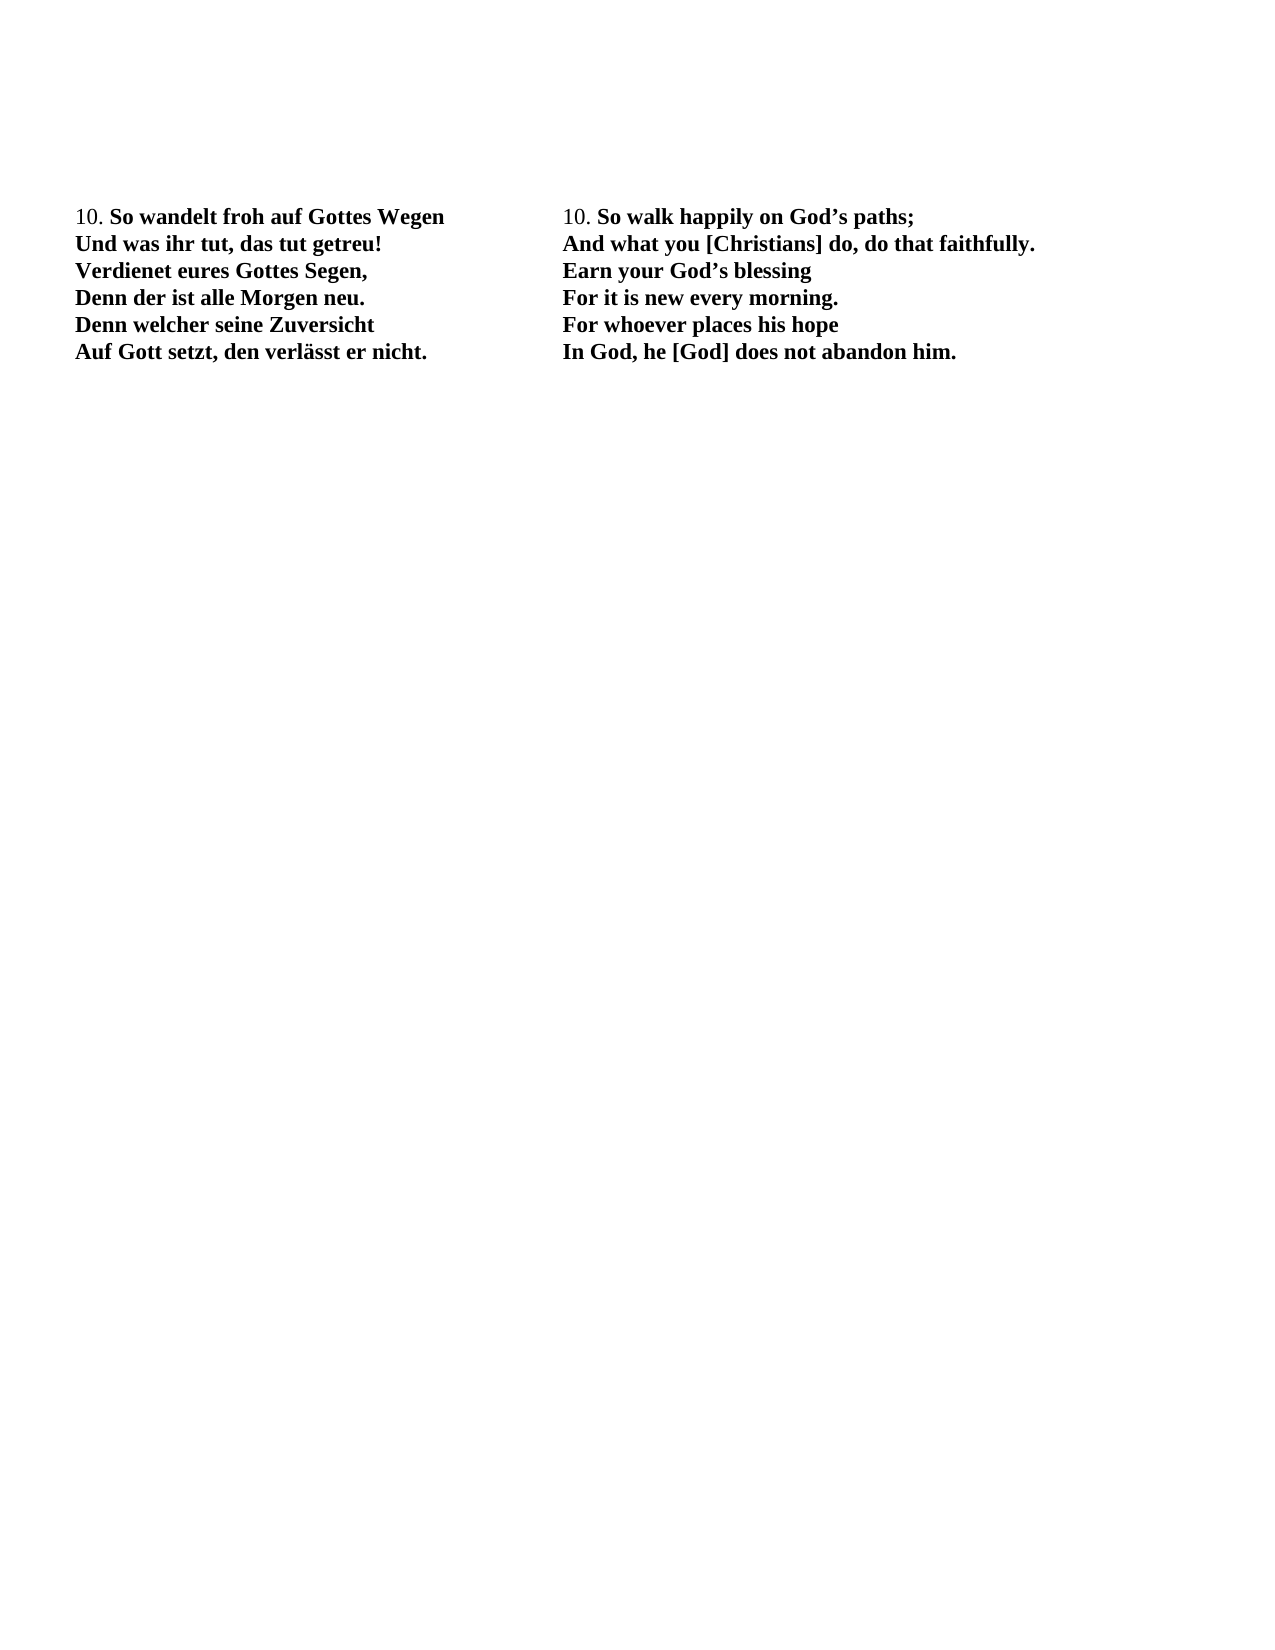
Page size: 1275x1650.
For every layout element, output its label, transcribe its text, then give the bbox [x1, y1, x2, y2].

table_header 10. So wandelt froh auf Gottes Wegen Und was ihr tut, das tut getreu! Verdienet eures Gottes Segen, Denn der ist alle Morgen neu. Denn welcher seine Zuversicht Auf Gott setzt, den verlässt er nicht. [75, 203, 562, 365]
table_header 10. So walk happily on God’s paths; And what you [Christians] do, do that faithfully. Earn your God’s blessing For it is new every morning. For whoever places his hope In God, he [God] does not abandon him. [563, 203, 1162, 365]
